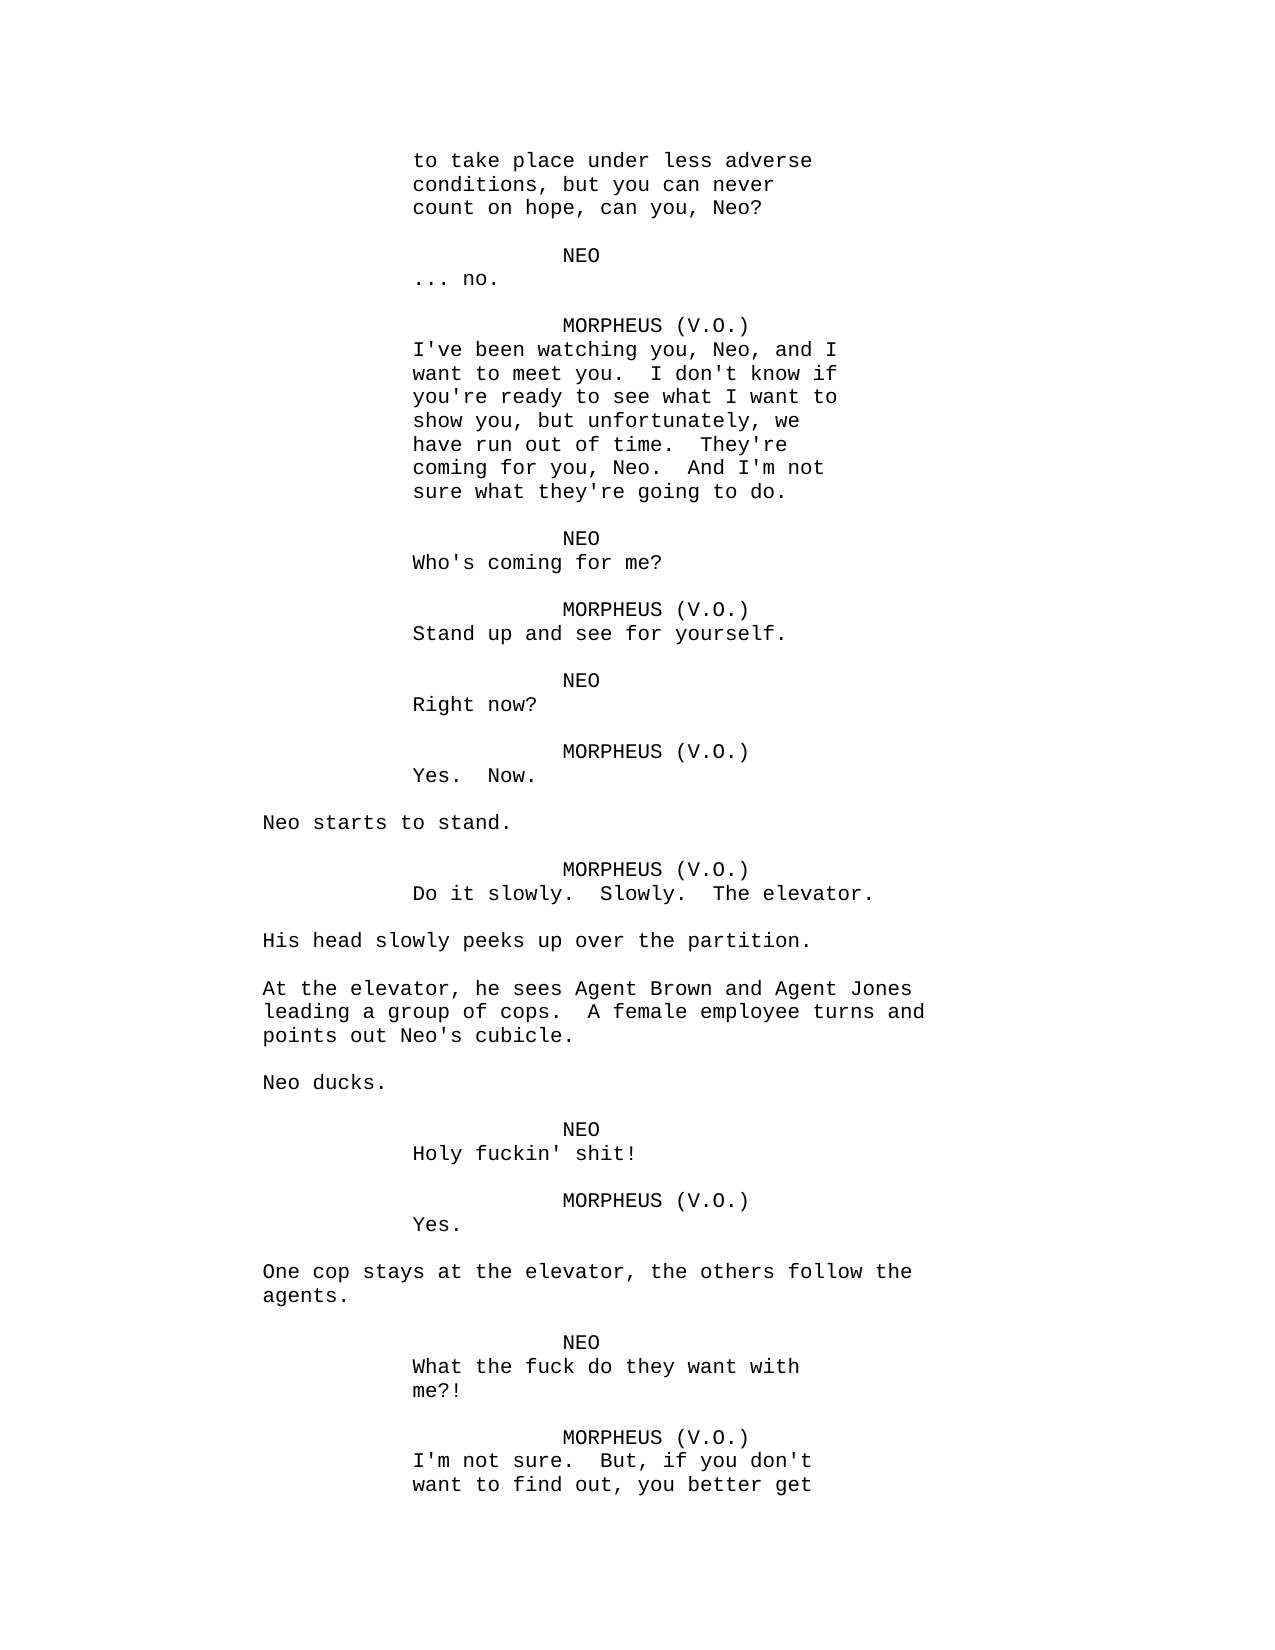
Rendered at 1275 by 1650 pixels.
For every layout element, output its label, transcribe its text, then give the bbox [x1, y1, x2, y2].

text points out Neo's cubicle. [187, 1025, 1087, 1048]
text Do it slowly. Slowly. The elevator. [187, 883, 1087, 907]
text want to find out, you better get [187, 1474, 1087, 1498]
text Neo ducks. [187, 1072, 1087, 1096]
text MORPHEUS (V.O.) [187, 599, 1087, 623]
text MORPHEUS (V.O.) [187, 1190, 1087, 1214]
text leading a group of cops. A female employee turns and [187, 1001, 1087, 1025]
text Holy fuckin' shit! [187, 1143, 1087, 1167]
text Stand up and see for yourself. [187, 623, 1087, 647]
text One cop stays at the elevator, the others follow the [187, 1261, 1087, 1285]
text Yes. Now. [187, 765, 1087, 788]
text MORPHEUS (V.O.) [187, 741, 1087, 765]
text ... no. [187, 268, 1087, 292]
text NEO [187, 1119, 1087, 1143]
text MORPHEUS (V.O.) [187, 316, 1087, 339]
text have run out of time. They're [187, 434, 1087, 457]
text I've been watching you, Neo, and I [187, 339, 1087, 363]
text At the elevator, he sees Agent Brown and Agent Jones [187, 978, 1087, 1001]
text MORPHEUS (V.O.) [187, 1427, 1087, 1451]
text agents. [187, 1285, 1087, 1309]
text me?! [187, 1379, 1087, 1403]
text NEO [187, 670, 1087, 694]
text Right now? [187, 694, 1087, 717]
text I'm not sure. But, if you don't [187, 1451, 1087, 1474]
text NEO [187, 244, 1087, 268]
text MORPHEUS (V.O.) [187, 859, 1087, 883]
text sure what they're going to do. [187, 481, 1087, 505]
text to take place under less adverse [187, 150, 1087, 174]
text What the fuck do they want with [187, 1356, 1087, 1379]
text show you, but unfortunately, we [187, 410, 1087, 434]
text Who's coming for me? [187, 552, 1087, 576]
text want to meet you. I don't know if [187, 363, 1087, 386]
text NEO [187, 1332, 1087, 1356]
text conditions, but you can never [187, 174, 1087, 197]
text Neo starts to stand. [187, 812, 1087, 836]
text coming for you, Neo. And I'm not [187, 457, 1087, 481]
text NEO [187, 528, 1087, 552]
text count on hope, can you, Neo? [187, 197, 1087, 221]
text you're ready to see what I want to [187, 386, 1087, 410]
text His head slowly peeks up over the partition. [187, 930, 1087, 954]
text Yes. [187, 1214, 1087, 1238]
